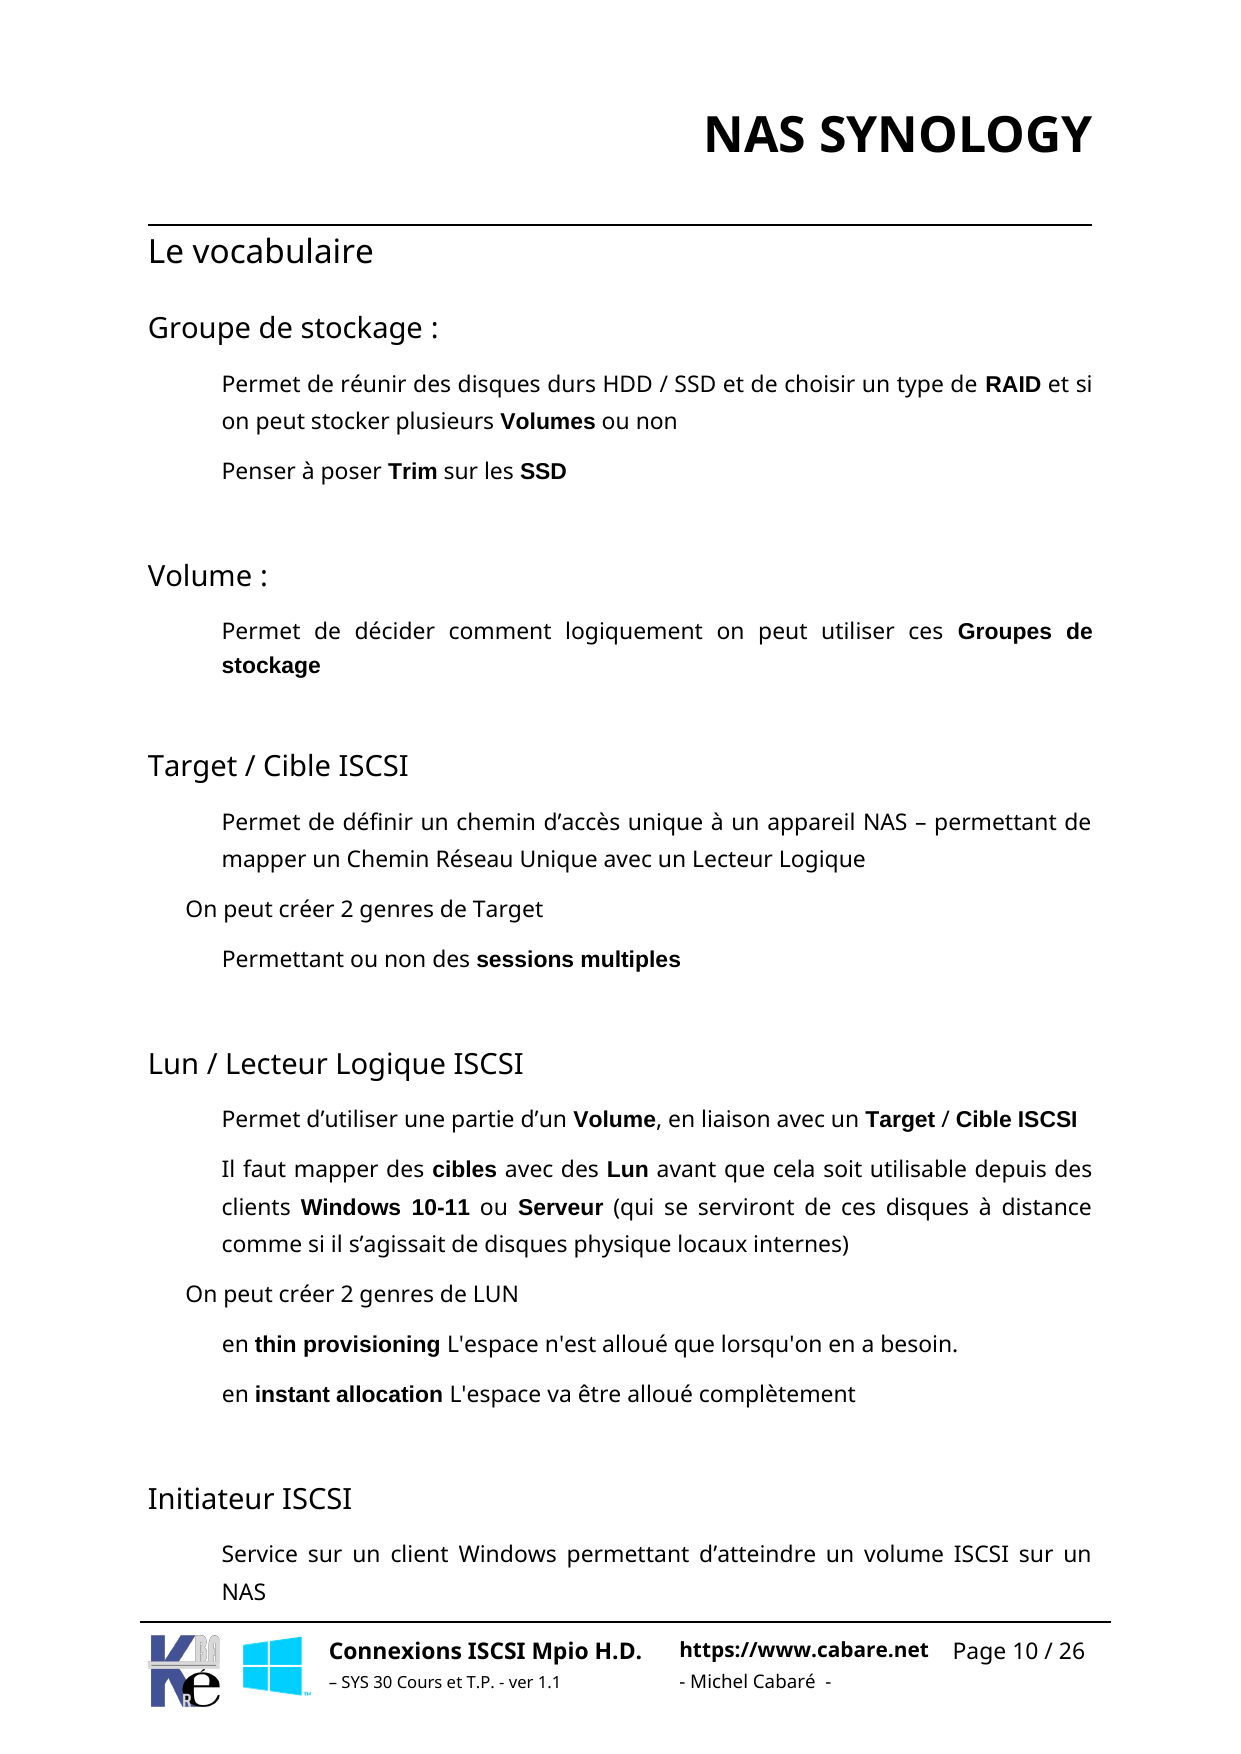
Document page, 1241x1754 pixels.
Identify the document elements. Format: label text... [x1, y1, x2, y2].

subtitle Volume : [148, 555, 1092, 595]
text Permettant ou non des sessions multiples [222, 943, 1092, 974]
subtitle Le vocabulaire [148, 226, 1092, 273]
subtitle Lun / Lecteur Logique ISCSI [148, 1043, 1092, 1083]
picture [236, 1635, 315, 1700]
subtitle Initiateur ISCSI [148, 1478, 1092, 1518]
text Il faut mapper des cibles avec des Lun avant que cela soit utilisable depuis des clients Windows 10-11 ou Serveur (qui se serviront de ces disques à distance comme si il s’agissait de disques physique locaux internes) [221, 1153, 1092, 1259]
subtitle Groupe de stockage : [148, 307, 1092, 347]
text Service sur un client Windows permettant d’atteindre un volume ISCSI sur un NAS [221, 1538, 1092, 1607]
text en thin provisioning L'espace n'est alloué que lorsqu'on en a besoin. [222, 1328, 1092, 1359]
text On peut créer 2 genres de Target [185, 893, 1092, 924]
picture [147, 1635, 220, 1707]
text Permet d’utiliser une partie d’un Volume, en liaison avec un Target / Cible ISCSI [221, 1103, 1092, 1134]
text Penser à poser Trim sur les SSD [221, 455, 1092, 486]
subtitle Nas Synology [148, 99, 1092, 167]
subtitle Target / Cible ISCSI [148, 746, 1092, 785]
text Permet de décider comment logiquement on peut utiliser ces Groupes de stockage [221, 615, 1092, 678]
text Permet de définir un chemin d’accès unique à un appareil NAS – permettant de mapper un Chemin Réseau Unique avec un Lecteur Logique [221, 806, 1092, 874]
text On peut créer 2 genres de LUN [185, 1278, 1092, 1309]
text en instant allocation L'espace va être alloué complètement [222, 1378, 1092, 1409]
text Permet de réunir des disques durs HDD / SSD et de choisir un type de RAID et si on peut stocker plusieurs Volumes ou non [221, 367, 1092, 436]
